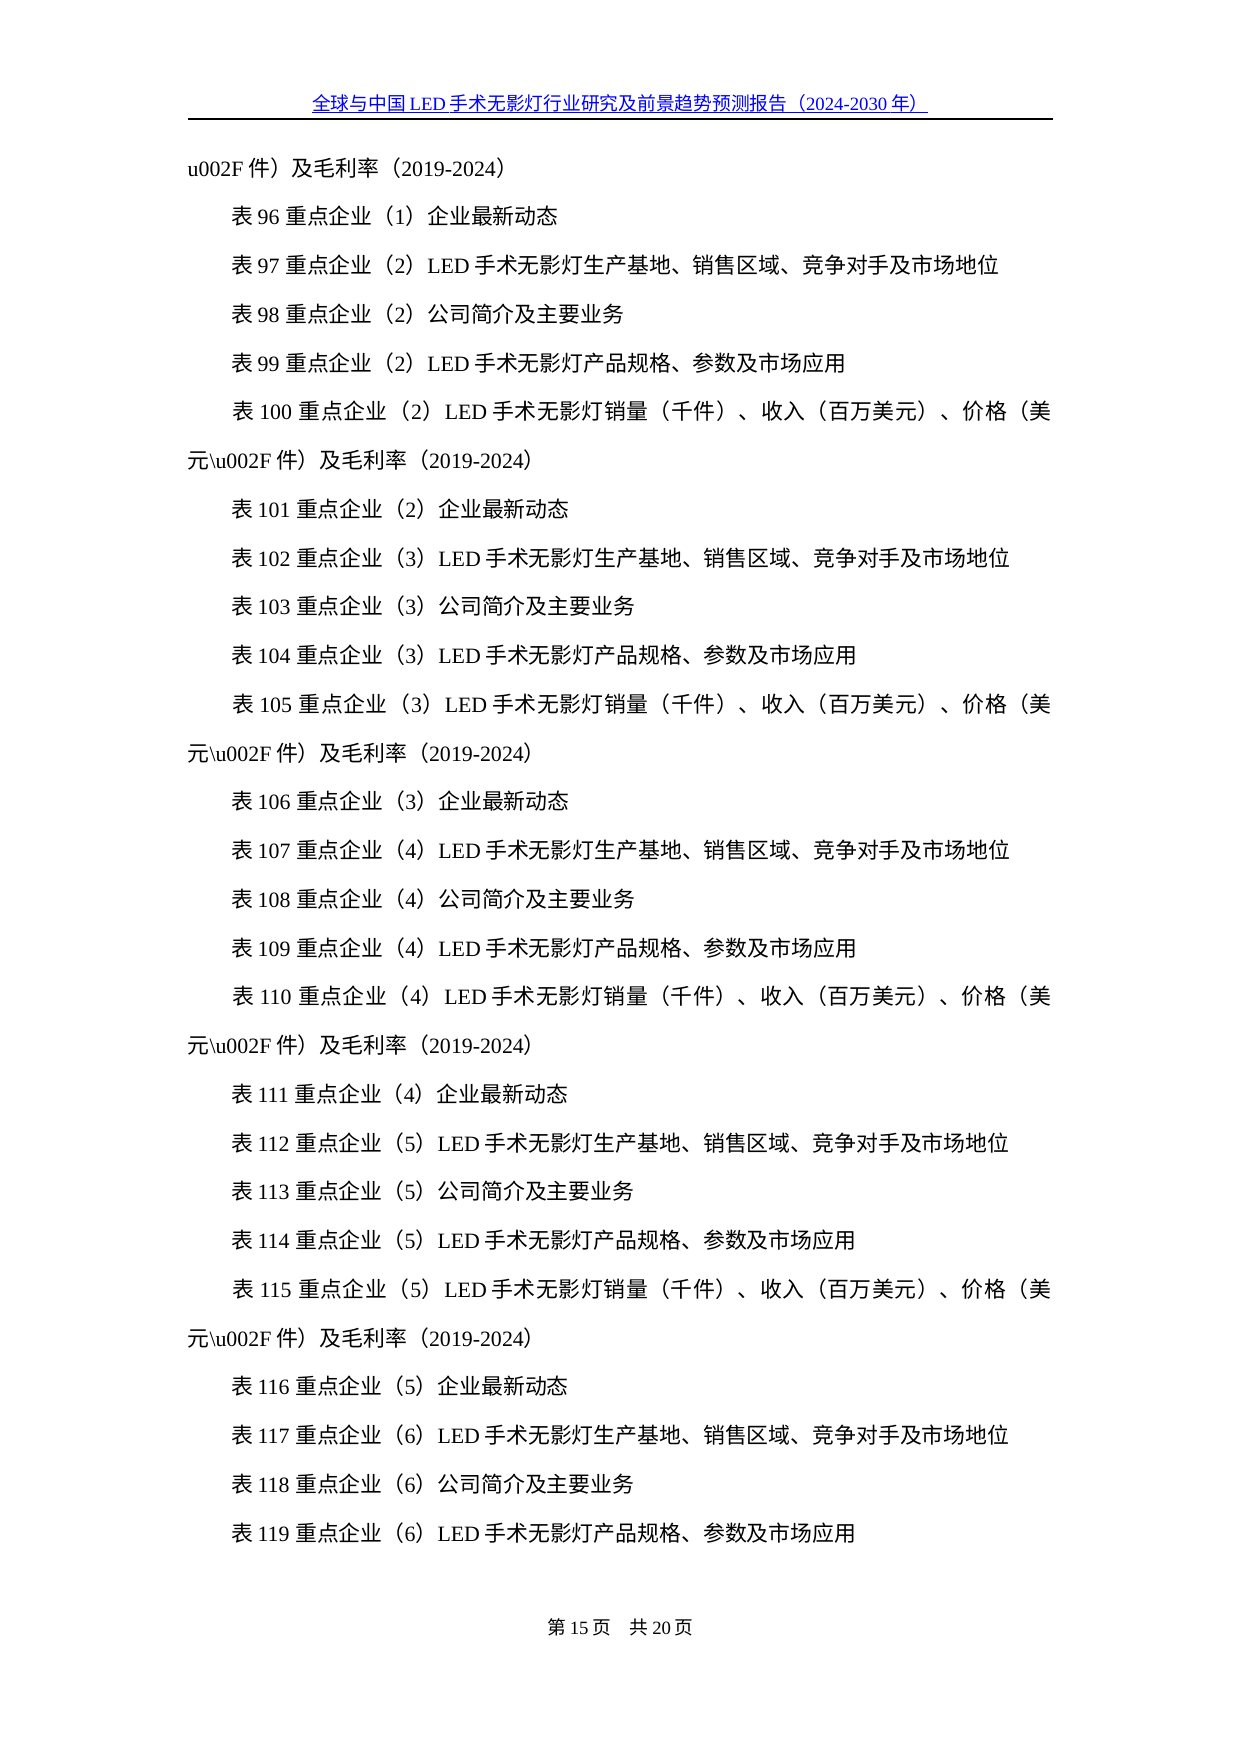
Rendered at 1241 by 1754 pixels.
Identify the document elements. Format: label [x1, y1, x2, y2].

text [187, 150, 1053, 1548]
